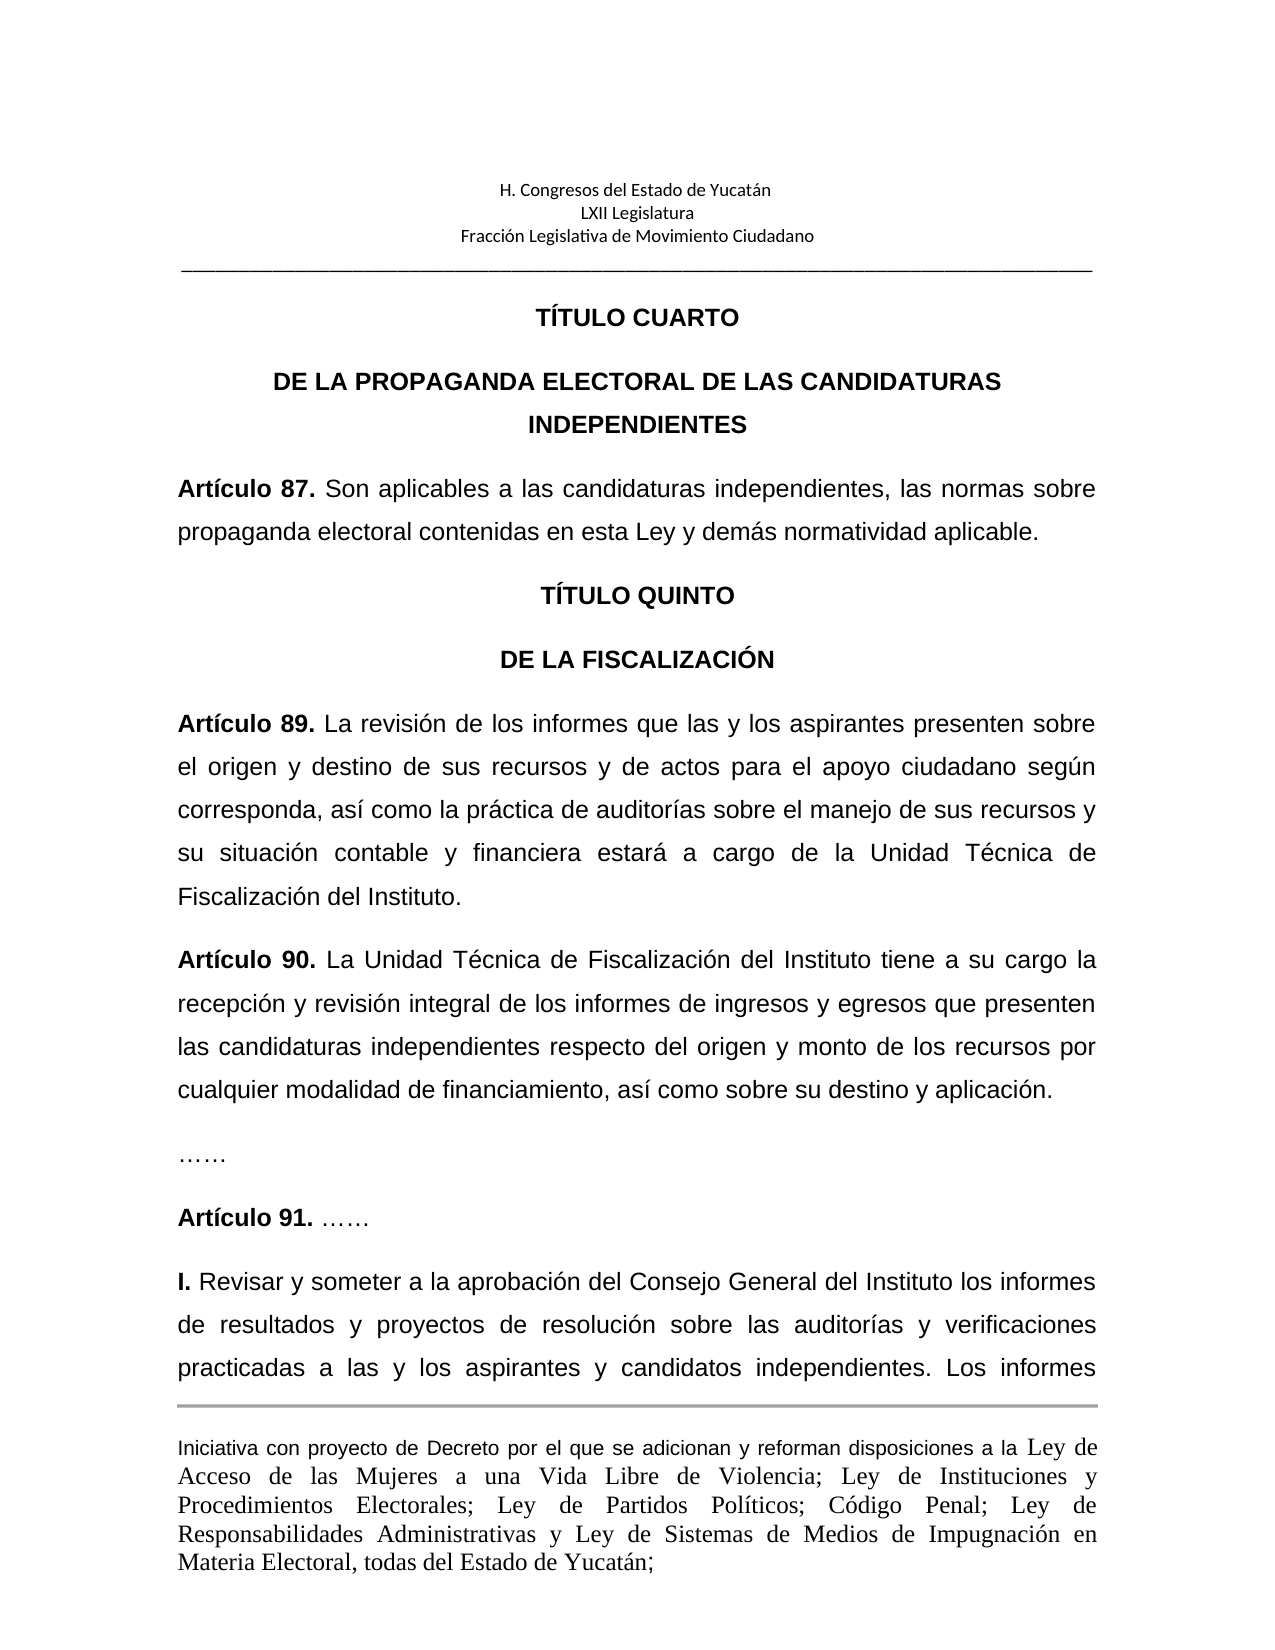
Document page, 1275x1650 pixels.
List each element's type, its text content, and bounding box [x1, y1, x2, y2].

text …… [177, 1139, 1098, 1167]
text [177, 1267, 1098, 1382]
text TÍTULO QUINTO [177, 581, 1098, 610]
text TÍTULO CUARTO [177, 303, 1098, 332]
text DE LA PROPAGANDA ELECTORAL DE LAS CANDIDATURAS INDEPENDIENTES [177, 367, 1098, 439]
text Artículo 90. La Unidad Técnica de Fiscalización del Instituto tiene a su cargo la recepción y revisión integral de los informes de ingresos y egresos que presenten las candidaturas independientes respecto del origen y monto de los recursos por cualquier modalidad de financiamiento, así como sobre su destino y aplicación. [177, 945, 1098, 1103]
text Artículo 87. Son aplicables a las candidaturas independientes, las normas sobre propaganda electoral contenidas en esta Ley y demás normatividad aplicable. [177, 474, 1098, 546]
text Artículo 89. La revisión de los informes que las y los aspirantes presenten sobre el origen y destino de sus recursos y de actos para el apoyo ciudadano según corresponda, así como la práctica de auditorías sobre el manejo de sus recursos y su situación contable y financiera estará a cargo de la Unidad Técnica de Fiscalización del Instituto. [177, 709, 1098, 910]
text DE LA FISCALIZACIÓN [177, 645, 1098, 674]
text Artículo 91. …… [177, 1203, 1098, 1231]
